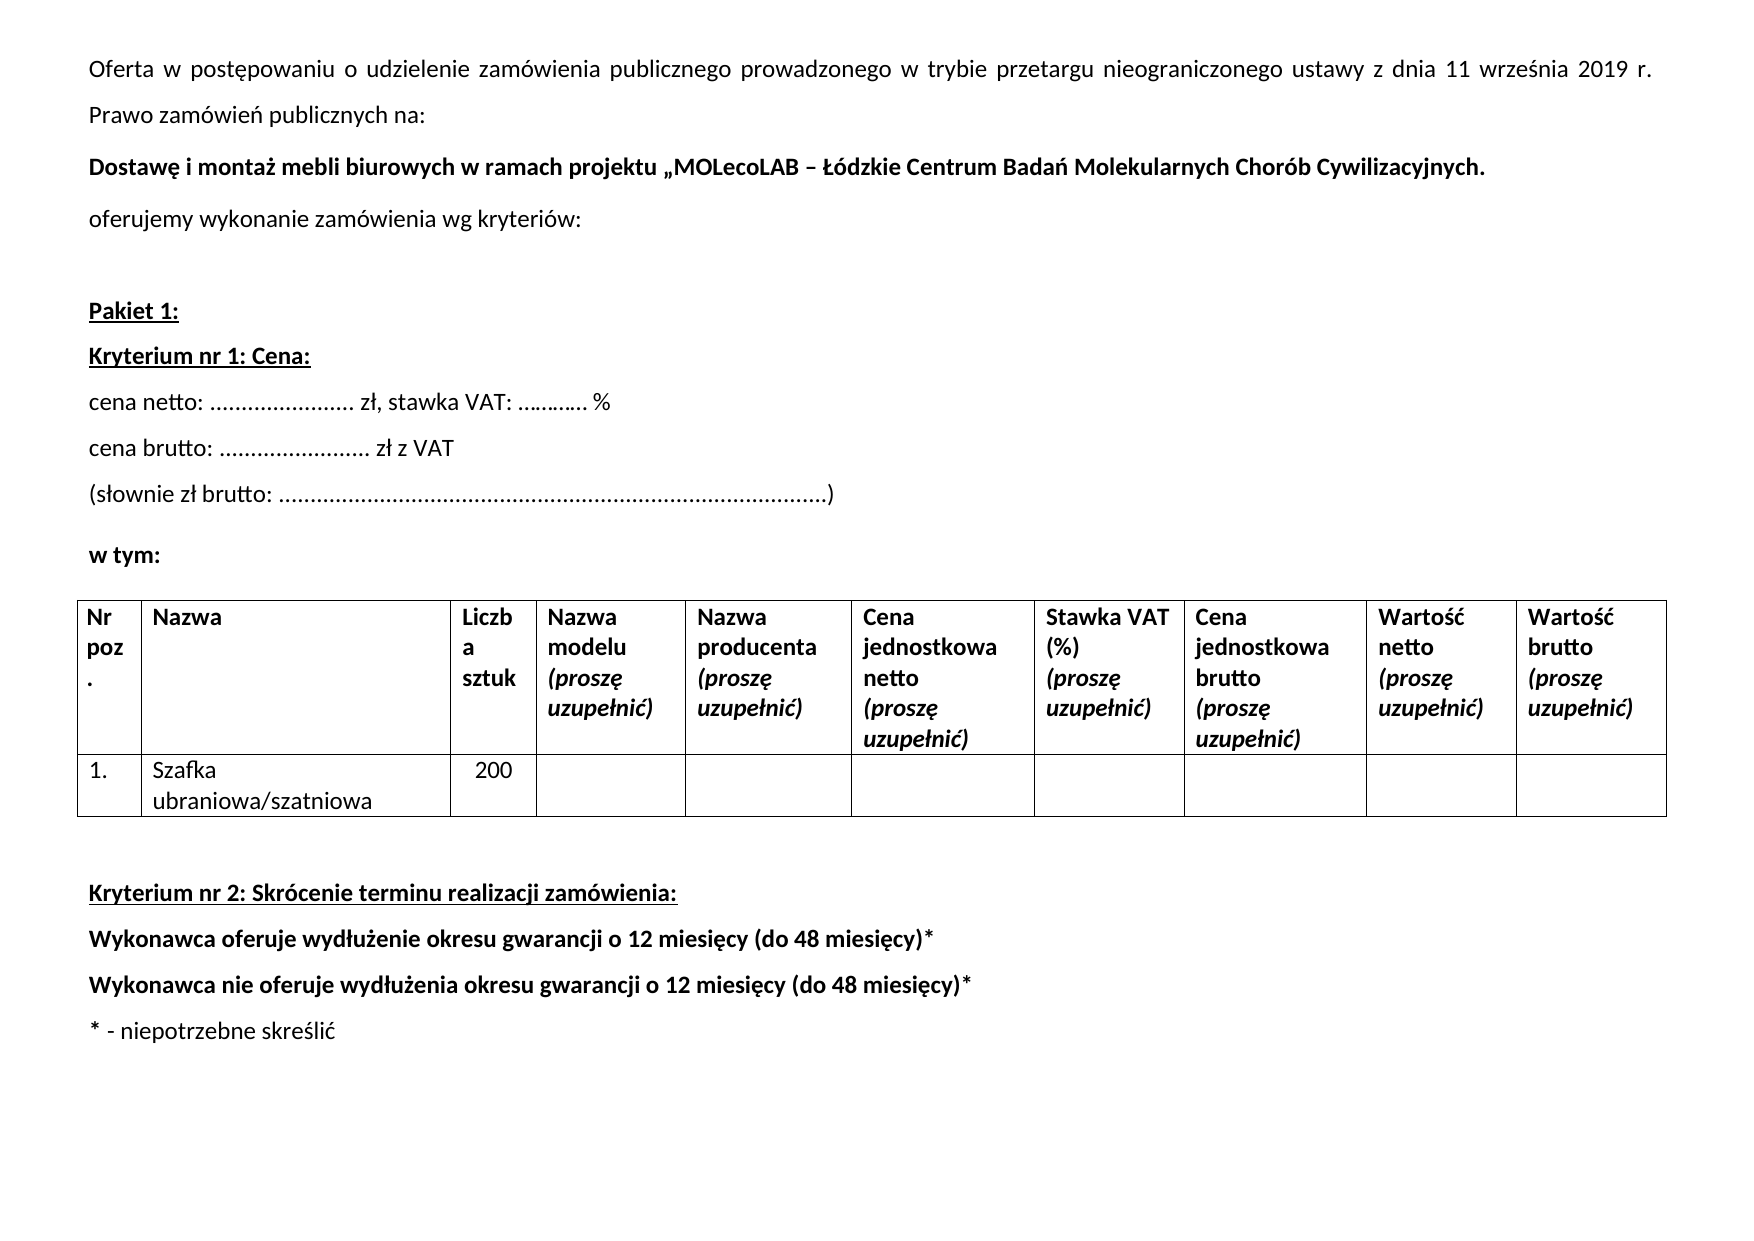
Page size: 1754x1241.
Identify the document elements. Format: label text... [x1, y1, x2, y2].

table_header Wartość brutto (proszę uzupełnić) [1517, 601, 1666, 753]
text Oferta w postępowaniu o udzielenie zamówienia publicznego prowadzonego w trybie przetargu nieograniczonego ustawy z dnia 11 września 2019 r. Prawo zamówień publicznych na: [89, 54, 1654, 130]
text w tym: [89, 539, 1639, 569]
table_header Nazwa [142, 601, 450, 753]
text oferujemy wykonanie zamówienia wg kryteriów: [89, 203, 1639, 234]
table_cell 200 [451, 755, 536, 816]
text Dostawę i montaż mebli biurowych w ramach projektu „MOLecoLAB – Łódzkie Centrum Badań Molekularnych Chorób Cywilizacyjnych. [89, 151, 1654, 182]
text Wykonawca nie oferuje wydłużenia okresu gwarancji o 12 miesięcy (do 48 miesięcy)* [89, 969, 1639, 999]
table_header Wartość netto (proszę uzupełnić) [1367, 601, 1516, 753]
text cena netto: ....................... zł, stawka VAT: ………… % [89, 386, 1639, 417]
table_cell [1035, 755, 1184, 816]
table_cell [686, 755, 851, 816]
table_cell 1. [78, 755, 141, 816]
text cena brutto: ........................ zł z VAT [89, 432, 1639, 462]
table_cell [537, 755, 685, 816]
table_cell Szafka ubraniowa/szatniowa [142, 755, 450, 816]
text Wykonawca oferuje wydłużenie okresu gwarancji o 12 miesięcy (do 48 miesięcy)* [89, 923, 1639, 954]
text Pakiet 1: [89, 295, 1639, 325]
table_cell [852, 755, 1034, 816]
table_header Cena jednostkowa netto (proszę uzupełnić) [852, 601, 1034, 753]
table_header Nazwa producenta (proszę uzupełnić) [686, 601, 851, 753]
table_header Nr poz. [78, 601, 141, 753]
text (słownie zł brutto: .......................................................................................) [89, 478, 1639, 508]
table_header Liczba sztuk [451, 601, 536, 753]
text Kryterium nr 2: Skrócenie terminu realizacji zamówienia: [89, 878, 1639, 908]
text * - niepotrzebne skreślić [89, 1015, 1639, 1045]
table_header Nazwa modelu (proszę uzupełnić) [537, 601, 685, 753]
table_cell [1367, 755, 1516, 816]
table_cell [1185, 755, 1366, 816]
table_header Cena jednostkowa brutto (proszę uzupełnić) [1185, 601, 1366, 753]
text Kryterium nr 1: Cena: [89, 341, 1639, 371]
table_cell [1517, 755, 1666, 816]
table_header Stawka VAT (%) (proszę uzupełnić) [1035, 601, 1184, 753]
